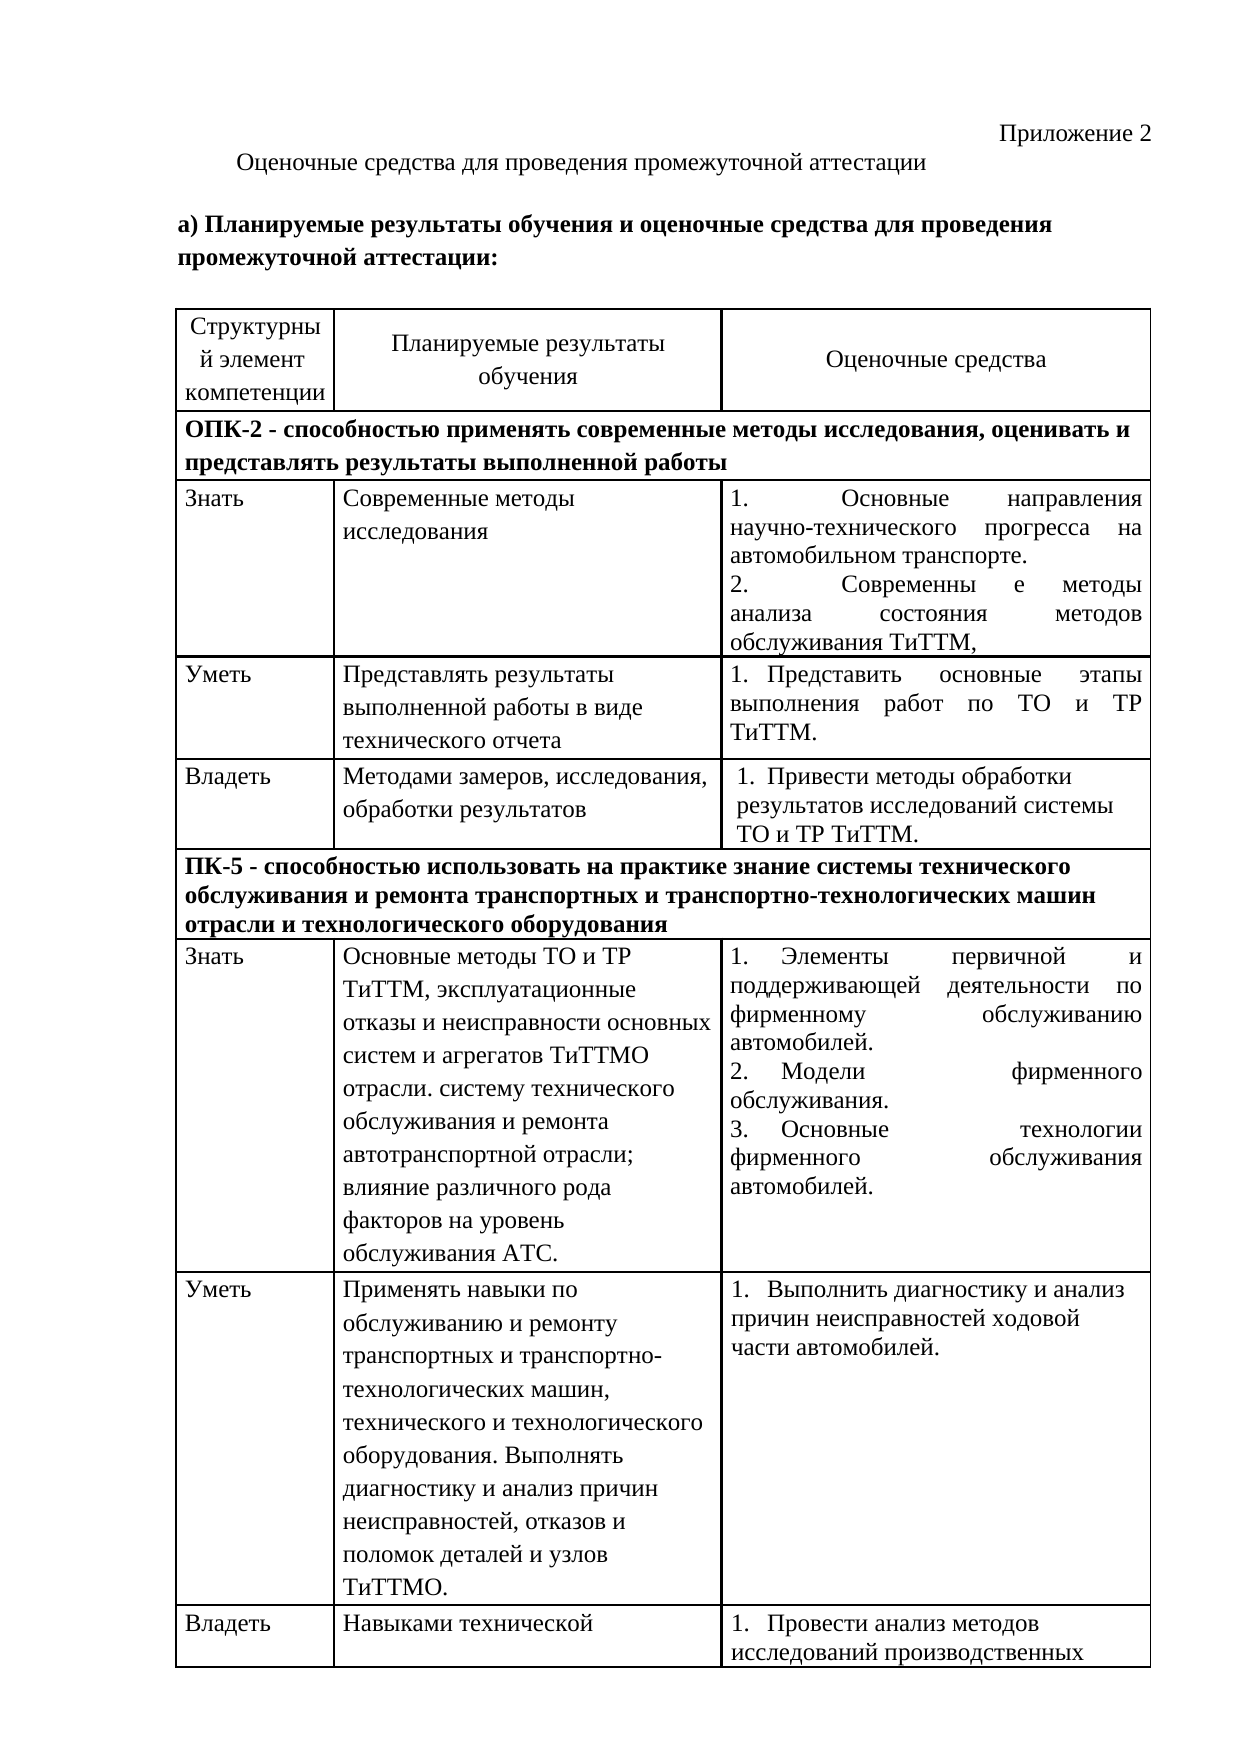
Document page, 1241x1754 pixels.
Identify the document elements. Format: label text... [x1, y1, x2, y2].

table_cell Уметь [177, 1273, 333, 1604]
text а) Планируемые результаты обучения и оценочные средства для проведения промежуточной аттестации: [177, 209, 1152, 270]
table_cell Выполнить диагностику и анализ причин неисправностей ходовой части автомобилей. [723, 1273, 1150, 1604]
table_cell ОПК-2 - способностью применять современные методы исследования, оценивать и представлять результаты выполненной работы [177, 412, 1150, 479]
subtitle Оценочные средства для проведения промежуточной аттестации [177, 147, 1152, 176]
table_cell Знать [177, 940, 333, 1271]
subtitle Приложение 2 [177, 118, 1152, 147]
table_cell Владеть [177, 1606, 333, 1666]
table_cell Методами замеров, исследования, обработки результатов [335, 760, 720, 848]
table_cell Элементы первичной и поддерживающей деятельности по фирменному обслуживанию автомобилей. Модели фирменного обслуживания. Основные технологии фирменного обслуживания автомобилей. [723, 940, 1150, 1271]
table_cell Представить основные этапы выполнения работ по ТО и ТР ТиТТМ. [723, 658, 1150, 758]
table_cell Основные методы ТО и ТР ТиТТМ, эксплуатационные отказы и неисправности основных систем и агрегатов ТиТТМО отрасли. систему технического обслуживания и ремонта автотранспортной отрасли; влияние различного рода факторов на уровень обслуживания АТС. [335, 940, 720, 1271]
table_cell Основные направления научно-технического прогресса на автомобильном транспорте. Современны е методы анализа состояния методов обслуживания ТиТТМ, [723, 481, 1150, 655]
table_cell Знать [177, 481, 333, 655]
table_header Структурный элемент компетенции [177, 310, 333, 410]
table_cell Уметь [177, 658, 333, 758]
table_cell ПК-5 - способностью использовать на практике знание системы технического обслуживания и ремонта транспортных и транспортно-технологических машин отрасли и технологического оборудования [177, 850, 1150, 937]
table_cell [335, 1606, 720, 1666]
table_header Оценочные средства [723, 310, 1150, 410]
table_cell Современные методы исследования [335, 481, 720, 655]
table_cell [723, 1606, 1150, 1666]
table_header Планируемые результаты обучения [335, 310, 720, 410]
table_cell Привести методы обработки результатов исследований системы ТО и ТР ТиТТМ. [723, 760, 1150, 848]
table_cell Владеть [177, 760, 333, 848]
table_cell Применять навыки по обслуживанию и ремонту транспортных и транспортно-технологических машин, технического и технологического оборудования. Выполнять диагностику и анализ причин неисправностей, отказов и поломок деталей и узлов ТиТТМО. [335, 1273, 720, 1604]
table_cell Представлять результаты выполненной работы в виде технического отчета [335, 658, 720, 758]
